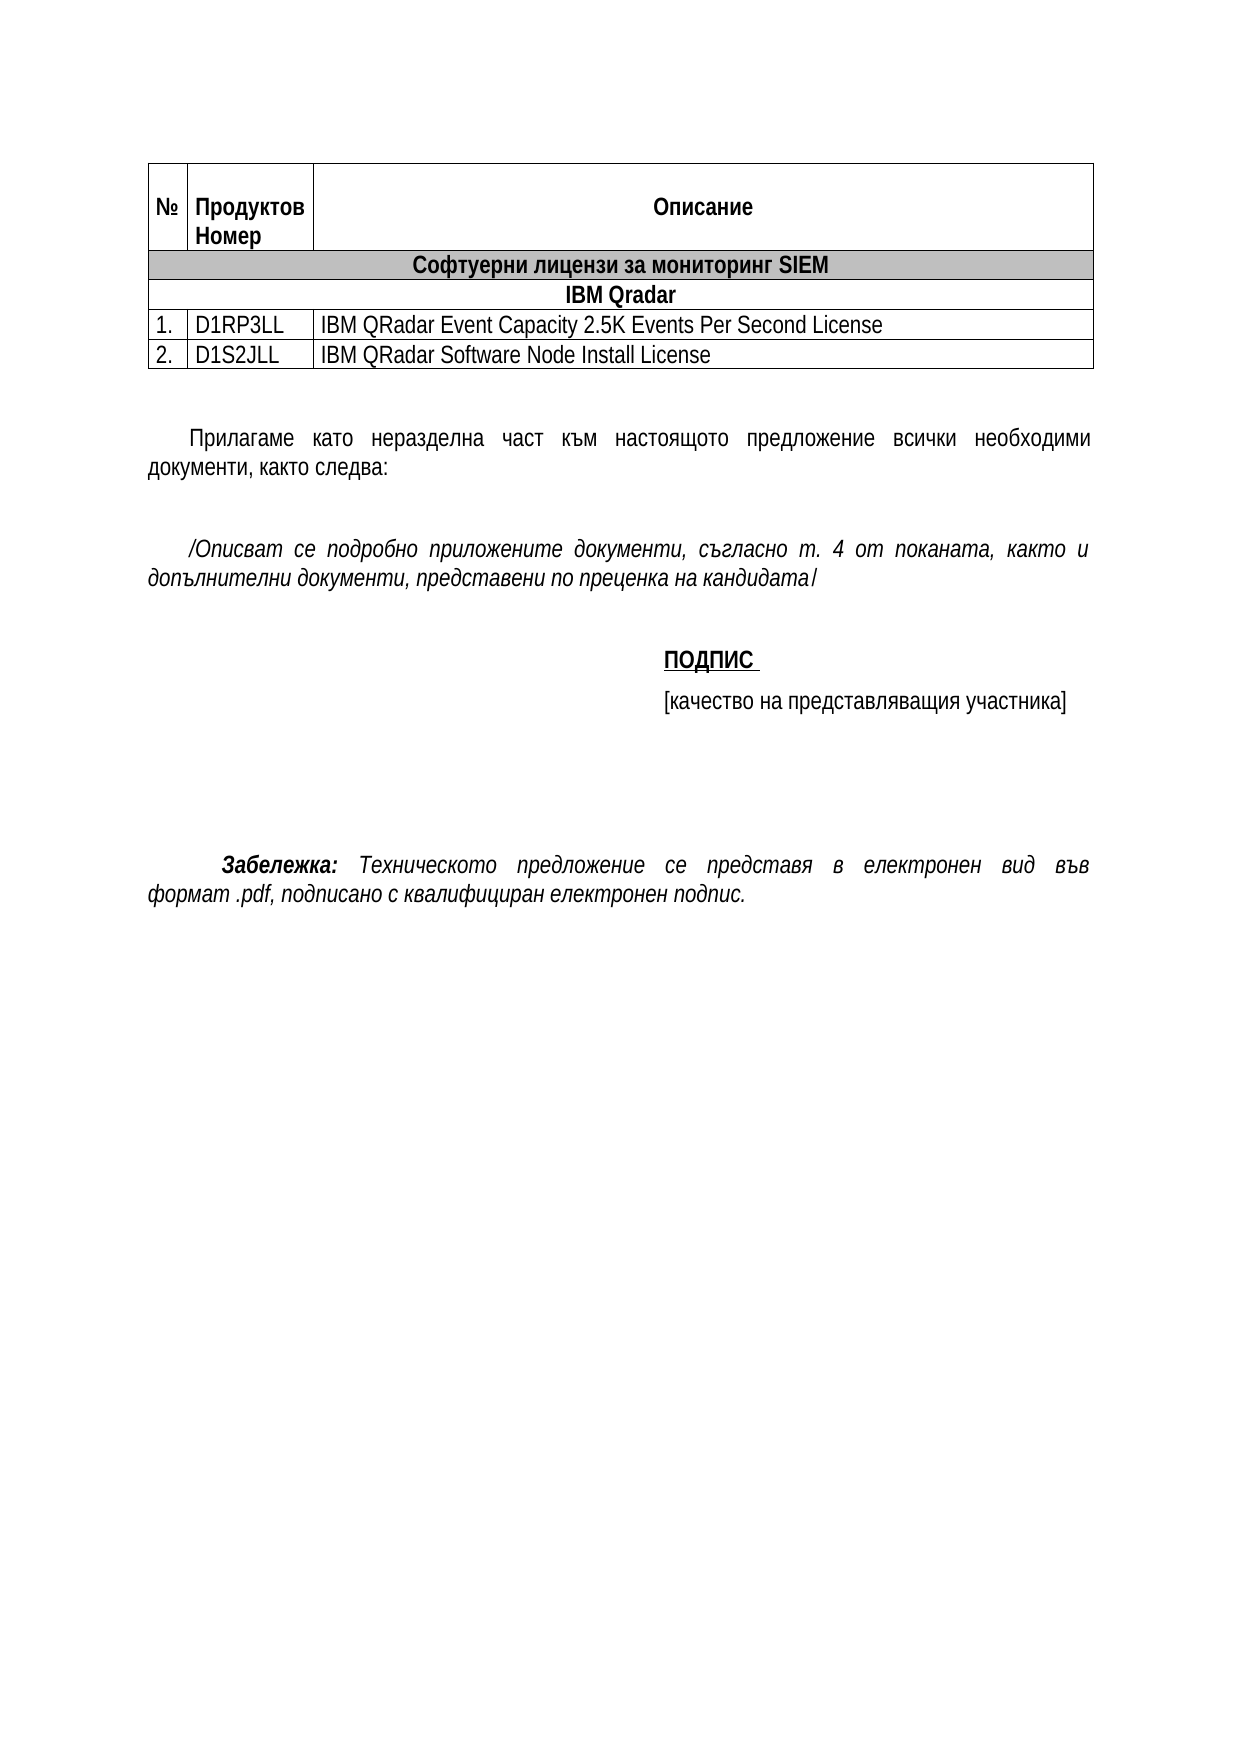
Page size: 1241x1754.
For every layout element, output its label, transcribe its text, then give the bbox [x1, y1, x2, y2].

table_cell IBM QRadar Software Node Install License [314, 340, 1093, 368]
text [качество на представляващия участника] [664, 686, 1092, 714]
table_cell D1RP3LL [188, 310, 313, 338]
text /Описват се подробно приложените документи, съгласно т. 4 от поканата, както и допълнителни документи, представени по преценка на кандидата / [148, 534, 1092, 591]
table_cell IBM QRadar Event Capacity 2.5K Events Per Second License [314, 310, 1093, 338]
table_header Описание [314, 164, 1093, 249]
table_header № [149, 164, 187, 249]
table_cell IBM Qradar [149, 280, 1093, 309]
table_header Продуктов Номер [188, 164, 313, 249]
table_cell 2. [149, 340, 187, 368]
text ПОДПИС [590, 645, 1092, 673]
table_cell 1. [149, 310, 187, 338]
table_cell Софтуерни лицензи за мониторинг SIEM [149, 251, 1093, 279]
table_cell D1S2JLL [188, 340, 313, 368]
text Забележка: Техническото предложение се представя в електронен вид във формат .pdf, подписано с квалифициран електронен подпис. [148, 851, 1092, 908]
text Прилагаме като неразделна част към настоящото предложение всички необходими документи, както следва: [148, 423, 1092, 480]
